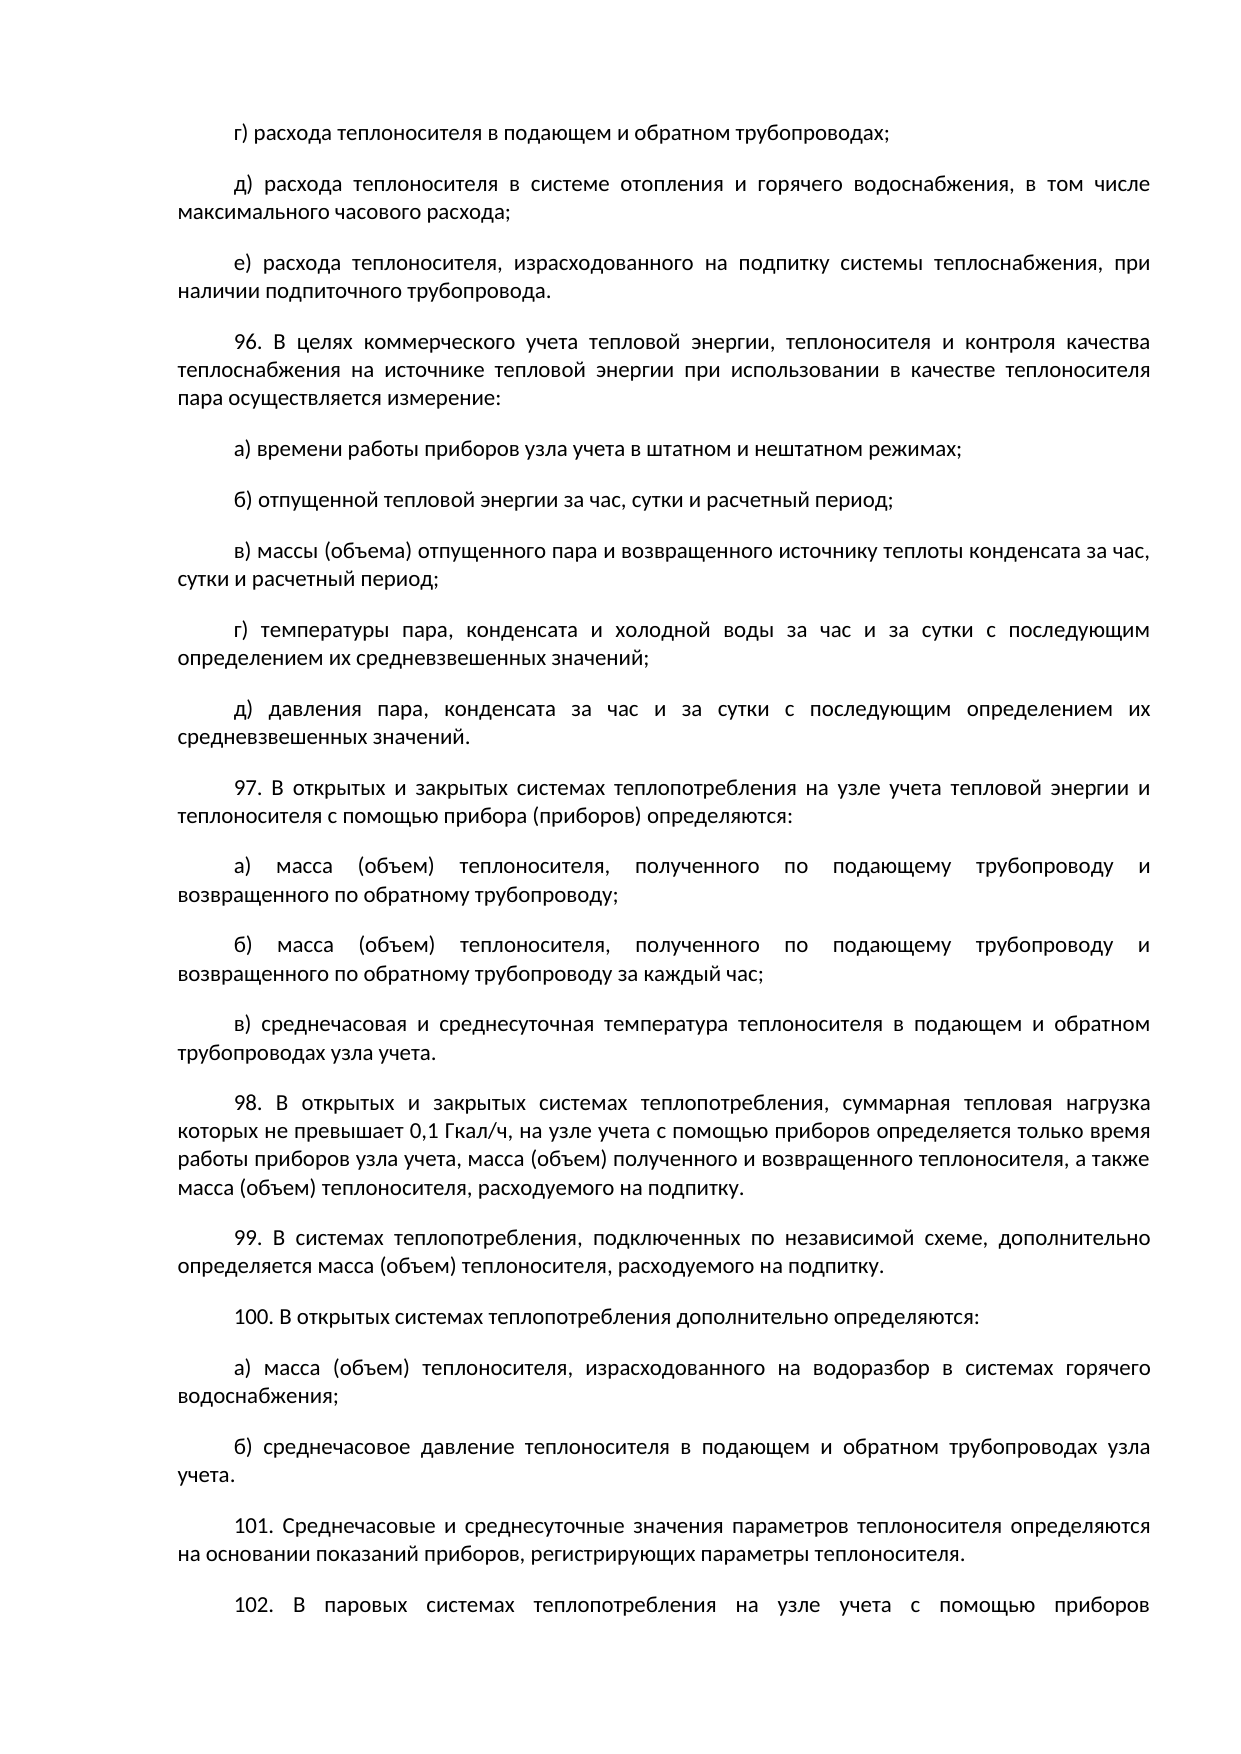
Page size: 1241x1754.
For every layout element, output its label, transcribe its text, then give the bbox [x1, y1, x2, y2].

text г) расхода теплоносителя в подающем и обратном трубопроводах; [177, 118, 1152, 146]
text г) температуры пара, конденсата и холодной воды за час и за сутки с последующим определением их средневзвешенных значений; [177, 615, 1152, 671]
text а) масса (объем) теплоносителя, израсходованного на водоразбор в системах горячего водоснабжения; [177, 1353, 1152, 1409]
text б) среднечасовое давление теплоносителя в подающем и обратном трубопроводах узла учета. [177, 1432, 1152, 1488]
text д) давления пара, конденсата за час и за сутки с последующим определением их средневзвешенных значений. [177, 694, 1152, 750]
text д) расхода теплоносителя в системе отопления и горячего водоснабжения, в том числе максимального часового расхода; [177, 169, 1152, 225]
text б) отпущенной тепловой энергии за час, сутки и расчетный период; [177, 485, 1152, 513]
text б) масса (объем) теплоносителя, полученного по подающему трубопроводу и возвращенного по обратному трубопроводу за каждый час; [177, 931, 1152, 987]
text 101. Среднечасовые и среднесуточные значения параметров теплоносителя определяются на основании показаний приборов, регистрирующих параметры теплоносителя. [177, 1511, 1152, 1567]
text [177, 1590, 1152, 1618]
text а) времени работы приборов узла учета в штатном и нештатном режимах; [177, 434, 1152, 462]
text в) массы (объема) отпущенного пара и возвращенного источнику теплоты конденсата за час, сутки и расчетный период; [177, 536, 1152, 592]
text 98. В открытых и закрытых системах теплопотребления, суммарная тепловая нагрузка которых не превышает 0,1 Гкал/ч, на узле учета с помощью приборов определяется только время работы приборов узла учета, масса (объем) полученного и возвращенного теплоносителя, а также масса (объем) теплоносителя, расходуемого на подпитку. [177, 1088, 1152, 1201]
text е) расхода теплоносителя, израсходованного на подпитку системы теплоснабжения, при наличии подпиточного трубопровода. [177, 248, 1152, 304]
text 100. В открытых системах теплопотребления дополнительно определяются: [177, 1302, 1152, 1331]
text 96. В целях коммерческого учета тепловой энергии, теплоносителя и контроля качества теплоснабжения на источнике тепловой энергии при использовании в качестве теплоносителя пара осуществляется измерение: [177, 327, 1152, 411]
text в) среднечасовая и среднесуточная температура теплоносителя в подающем и обратном трубопроводах узла учета. [177, 1009, 1152, 1066]
text 97. В открытых и закрытых системах теплопотребления на узле учета тепловой энергии и теплоносителя с помощью прибора (приборов) определяются: [177, 773, 1152, 829]
text 99. В системах теплопотребления, подключенных по независимой схеме, дополнительно определяется масса (объем) теплоносителя, расходуемого на подпитку. [177, 1223, 1152, 1279]
text а) масса (объем) теплоносителя, полученного по подающему трубопроводу и возвращенного по обратному трубопроводу; [177, 852, 1152, 908]
